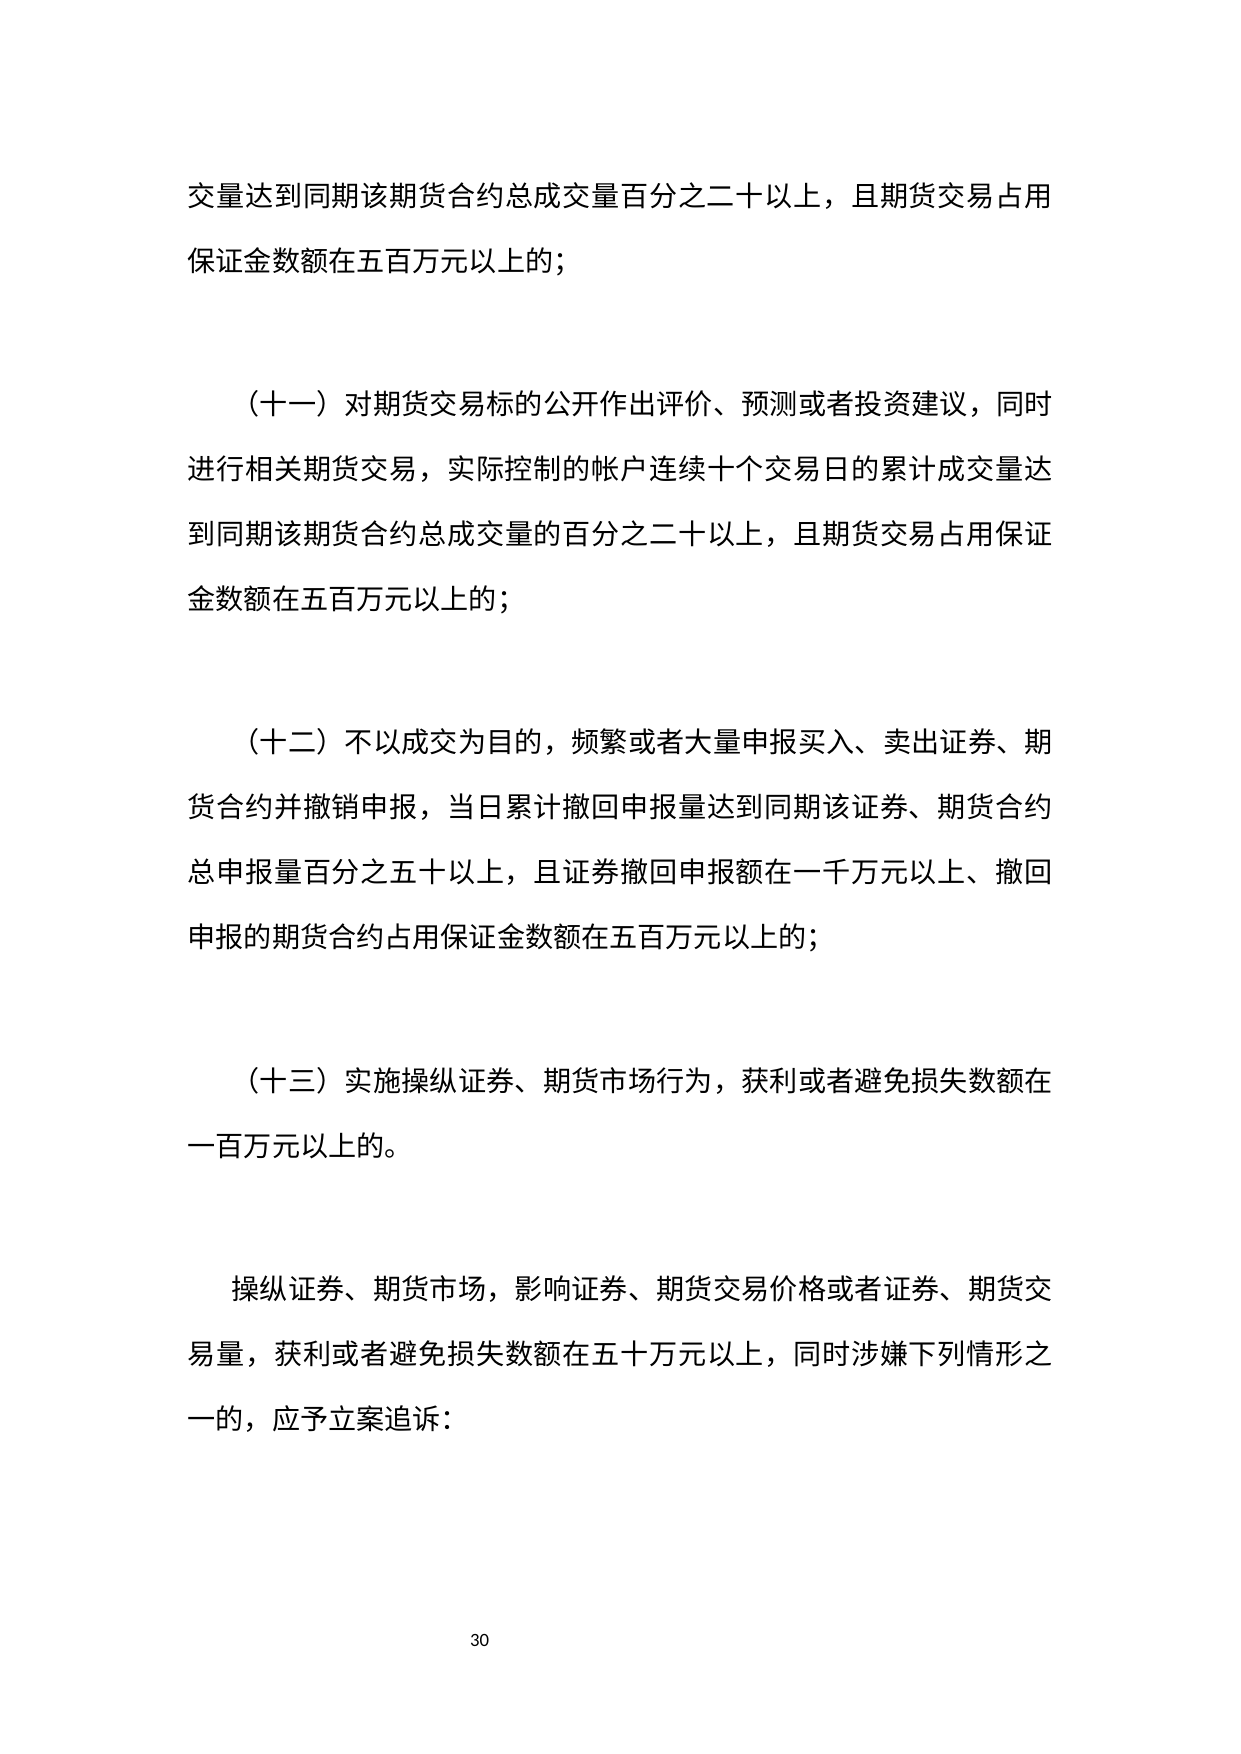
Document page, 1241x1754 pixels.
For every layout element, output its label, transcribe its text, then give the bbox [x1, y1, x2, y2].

text （十二）不以成交为目的，频繁或者大量申报买入、卖出证券、期货合约并撤销申报，当日累计撤回申报量达到同期该证券、期货合约总申报量百分之五十以上，且证券撤回申报额在一千万元以上、撤回申报的期货合约占用保证金数额在五百万元以上的； [187, 708, 1053, 968]
text 操纵证券、期货市场，影响证券、期货交易价格或者证券、期货交易量，获利或者避免损失数额在五十万元以上，同时涉嫌下列情形之一的，应予立案追诉： [187, 1254, 1053, 1449]
text （十三）实施操纵证券、期货市场行为，获利或者避免损失数额在一百万元以上的。 [187, 1046, 1053, 1176]
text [187, 162, 1053, 292]
text （十一）对期货交易标的公开作出评价、预测或者投资建议，同时进行相关期货交易，实际控制的帐户连续十个交易日的累计成交量达到同期该期货合约总成交量的百分之二十以上，且期货交易占用保证金数额在五百万元以上的； [187, 370, 1053, 630]
